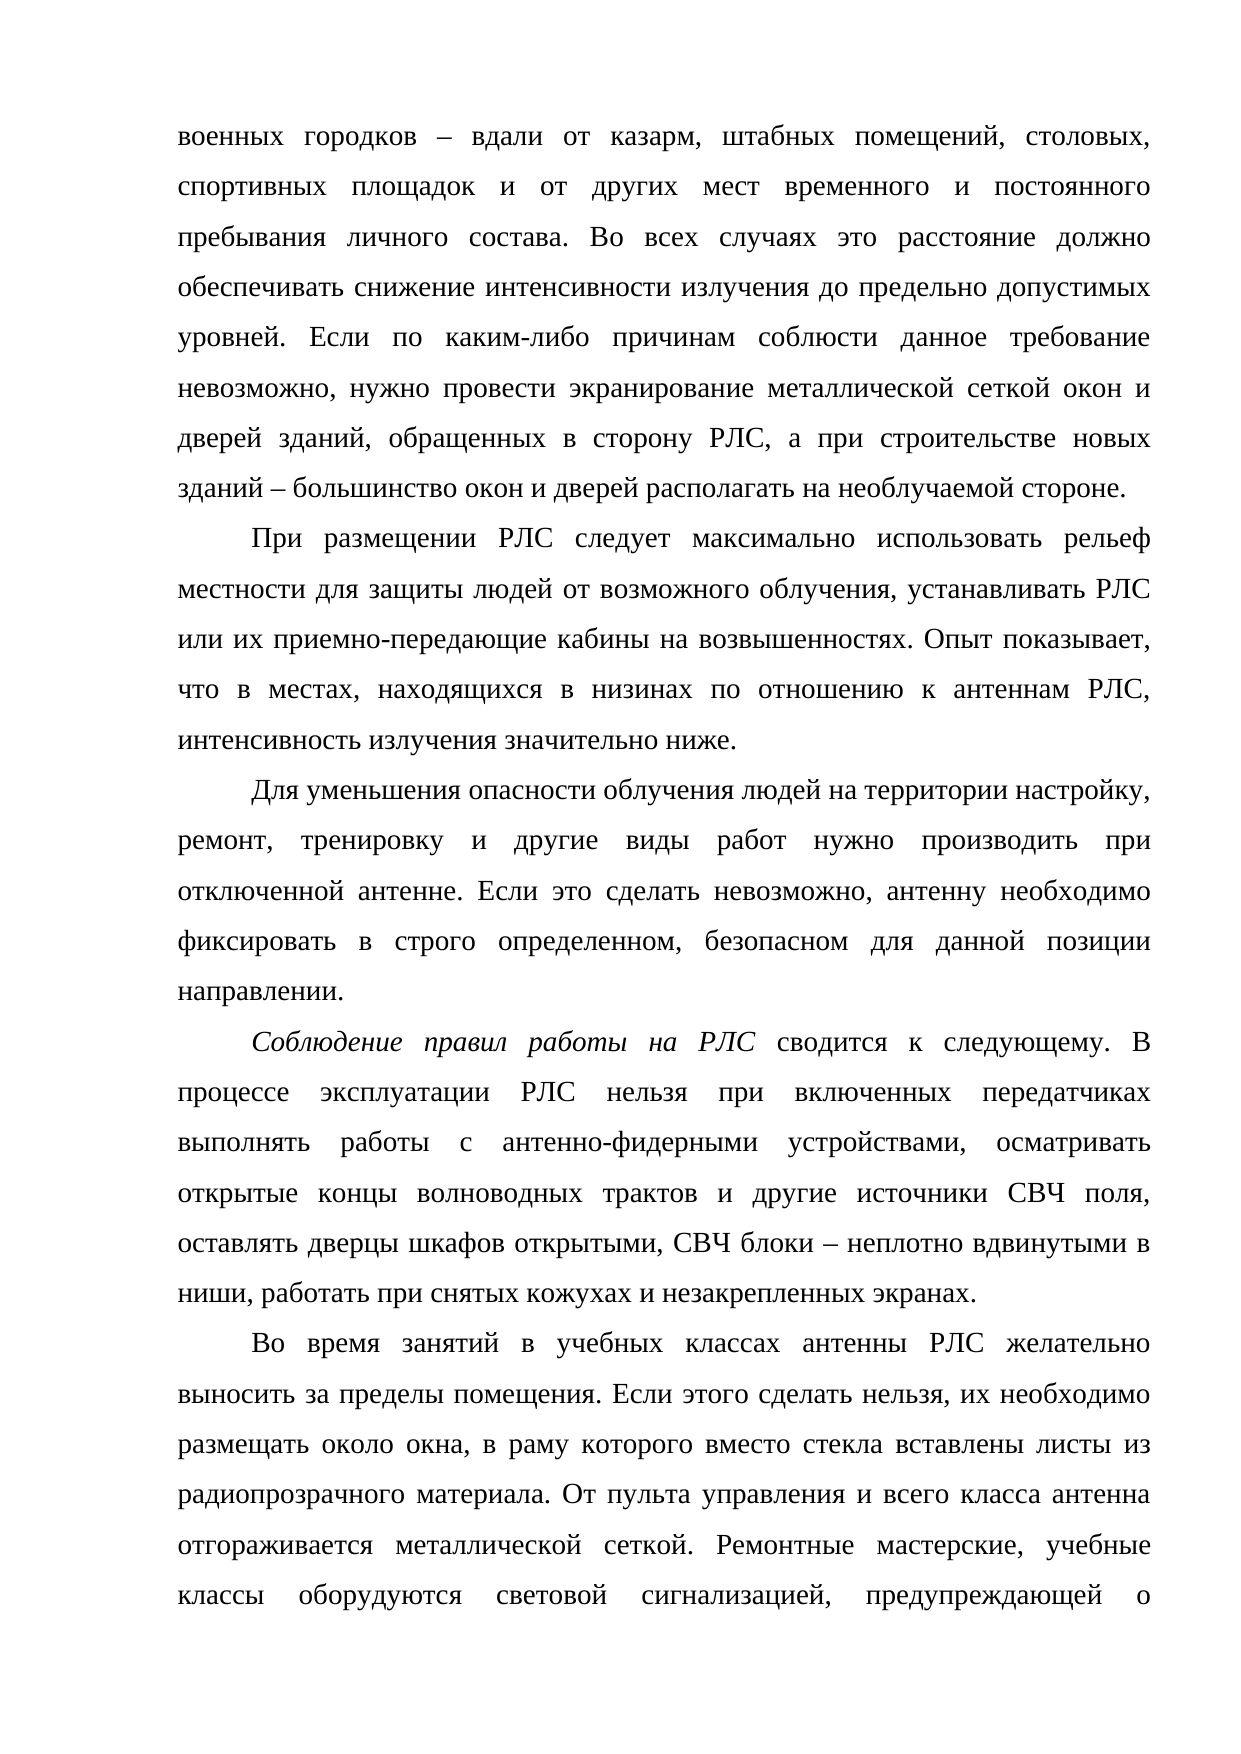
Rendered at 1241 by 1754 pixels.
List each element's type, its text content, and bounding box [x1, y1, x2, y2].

text Соблюдение правил работы на РЛС сводится к следующему. В процессе эксплуатации РЛС нельзя при включенных передатчиках выполнять работы с антенно-фидерными устройствами, осматривать открытые концы волноводных трактов и другие источники СВЧ поля, оставлять дверцы шкафов открытыми, СВЧ блоки – неплотно вдвинутыми в ниши, работать при снятых кожухах и незакрепленных экранах. [177, 1024, 1152, 1309]
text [177, 1326, 1152, 1611]
text Для уменьшения опасности облучения людей на территории настройку, ремонт, тренировку и другие виды работ нужно производить при отключенной антенне. Если это сделать невозможно, антенну необходимо фиксировать в строго определенном, безопасном для данной позиции направлении. [177, 772, 1152, 1007]
text При размещении РЛС следует максимально использовать рельеф местности для защиты людей от возможного облучения, устанавливать РЛС или их приемно-передающие кабины на возвышенностях. Опыт показывает, что в местах, находящихся в низинах по отношению к антеннам РЛС, интенсивность излучения значительно ниже. [177, 521, 1152, 755]
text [177, 118, 1152, 504]
